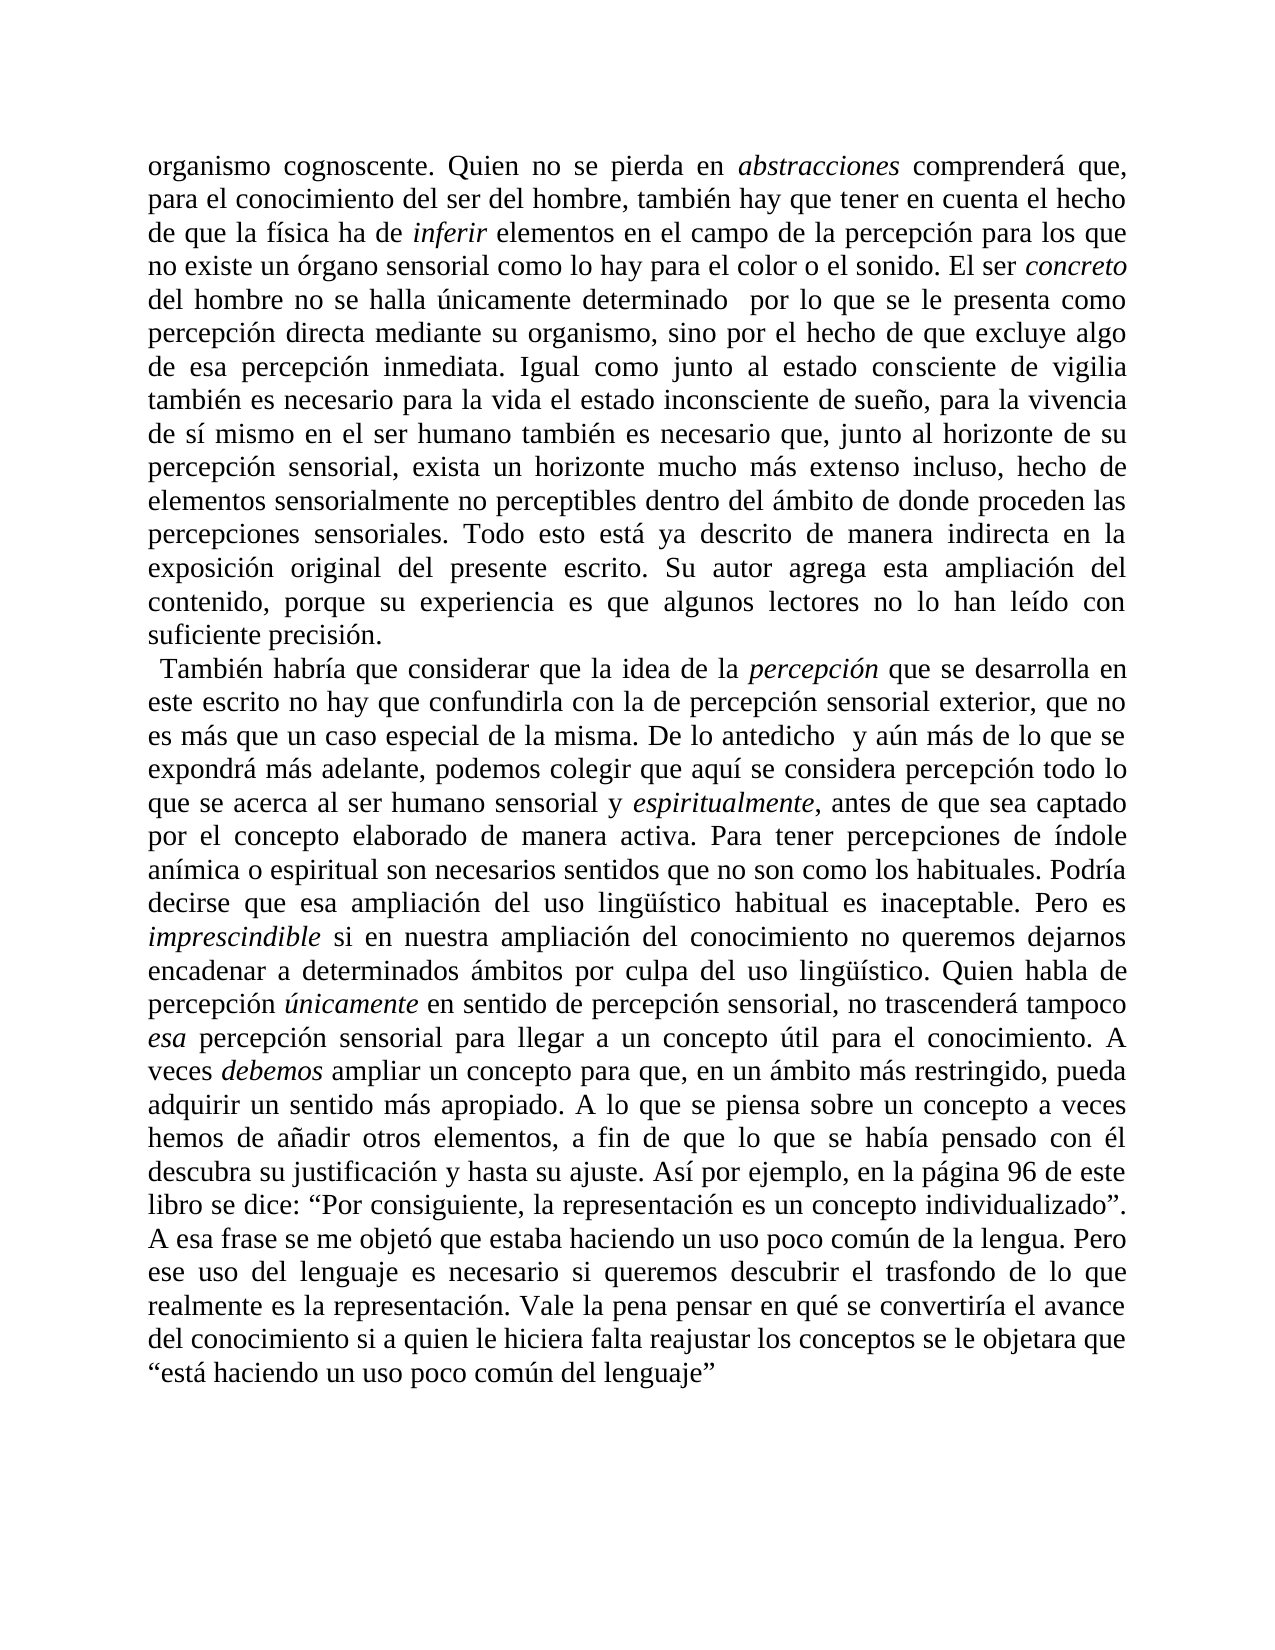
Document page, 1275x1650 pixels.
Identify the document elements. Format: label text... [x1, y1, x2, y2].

text También habría que considerar que la idea de la percepción que se desarrolla en este escrito no hay que confundirla con la de percepción sensorial exterior, que no es más que un caso especial de la misma. De lo antedicho y aún más de lo que se expondrá más adelante, podemos colegir que aquí se considera percepción todo lo que se acerca al ser humano sensorial y espiritualmente, antes de que sea captado por el concepto elaborado de manera activa. Para tener percepciones de índole anímica o espiritual son necesarios sentidos que no son como los habituales. Podría decirse que esa ampliación del uso lingüístico habitual es inaceptable. Pero es imprescindible si en nuestra ampliación del conocimiento no queremos dejarnos encadenar a determinados ámbitos por culpa del uso lingüístico. Quien habla de percepción únicamente en sentido de percepción sensorial, no trascenderá tampoco esa percepción sensorial para llegar a un concepto útil para el conocimiento. A veces debemos ampliar un concepto para que, en un ámbito más restringido, pueda adquirir un sentido más apropiado. A lo que se piensa sobre un concepto a veces hemos de añadir otros elementos, a fin de que lo que se había pensado con él descubra su justificación y hasta su ajuste. Así por ejemplo, en la página 96 de este libro se dice: “Por consiguiente, la representación es un concepto individualizado”. A esa frase se me objetó que estaba haciendo un uso poco común de la lengua. Pero ese uso del lenguaje es necesario si queremos descubrir el trasfondo de lo que realmente es la representación. Vale la pena pensar en qué se convertiría el avance del conocimiento si a quien le hiciera falta reajustar los conceptos se le objetara que “está haciendo un uso poco común del lenguaje” [148, 651, 1127, 1389]
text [148, 148, 1127, 651]
